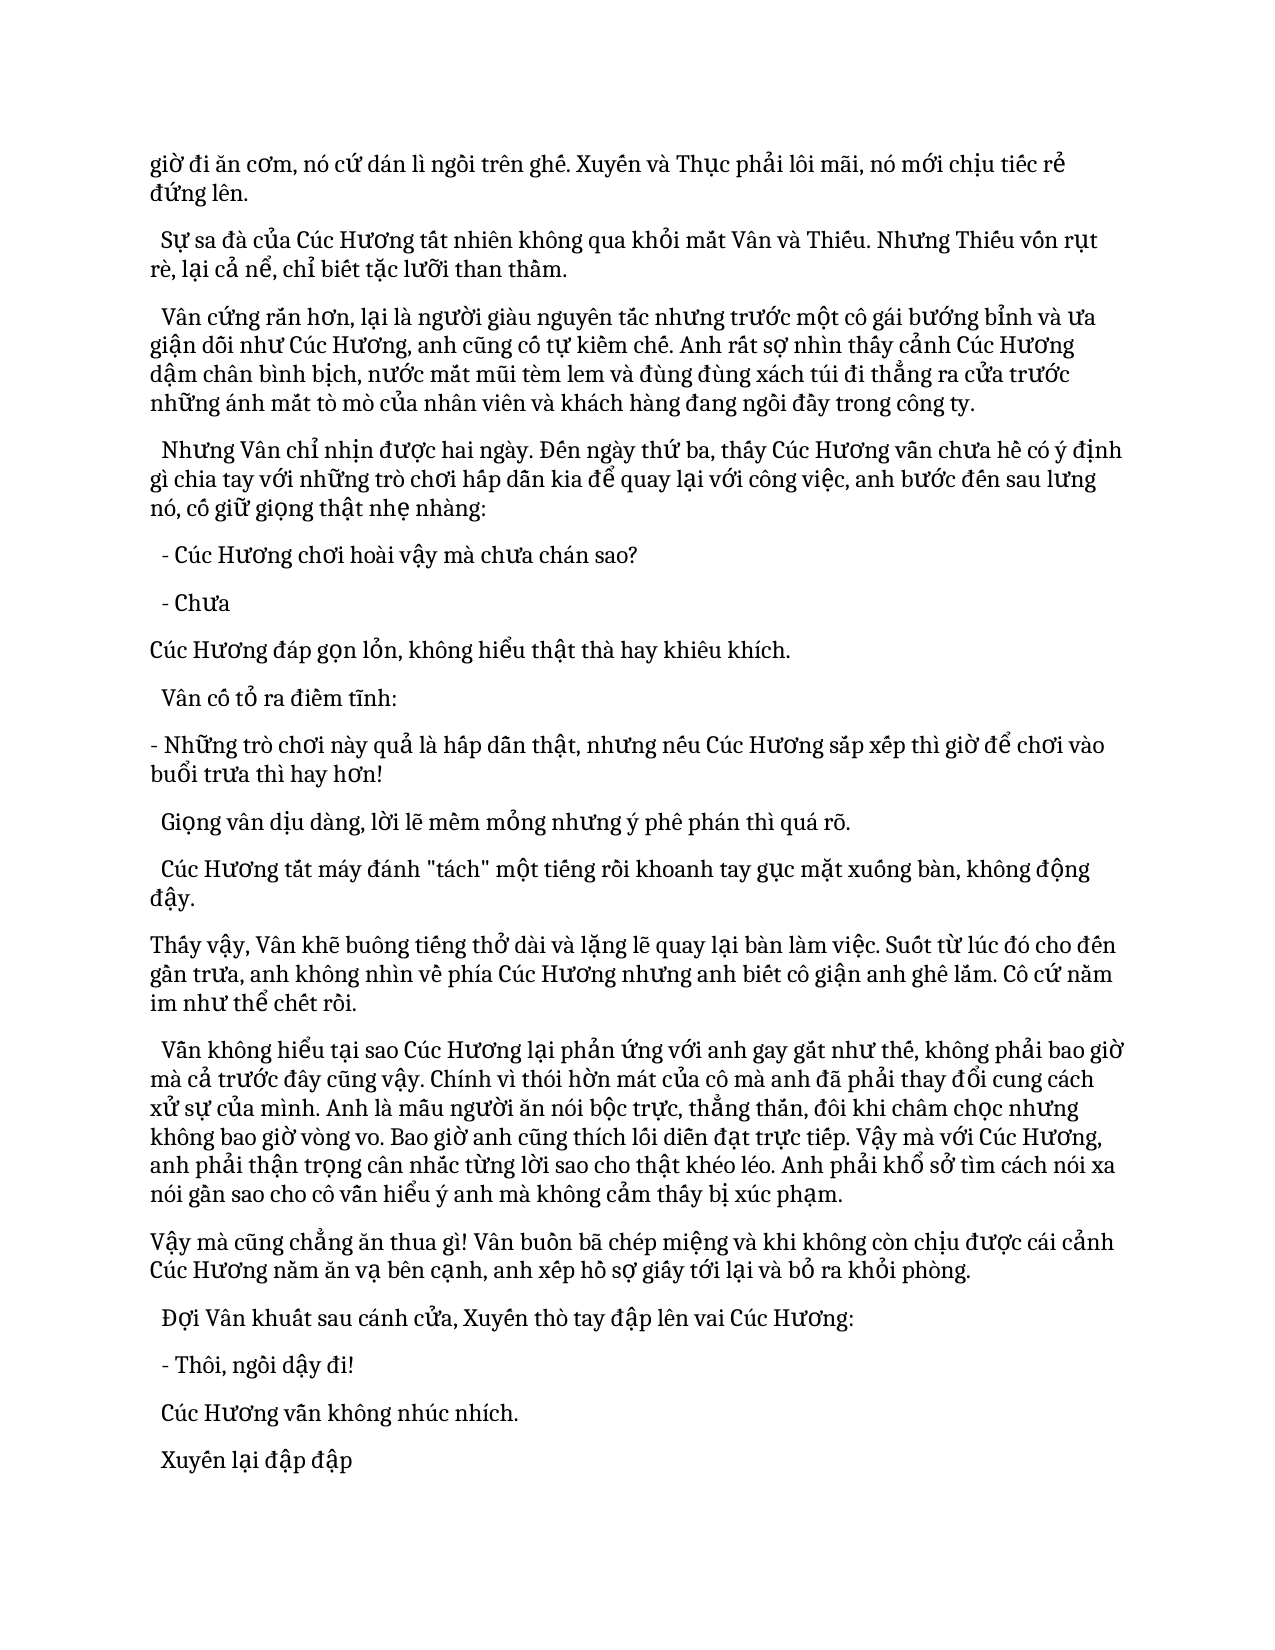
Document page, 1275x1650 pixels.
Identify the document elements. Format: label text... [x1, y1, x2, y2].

text - Cúc Hương chơi hoài vậy mà chưa chán sao? [150, 541, 1125, 570]
text Vân cứng rắn hơn, lại là người giàu nguyên tắc nhưng trước một cô gái bướng bỉnh và ưa giận dỗi như Cúc Hương, anh cũng cố tự kiềm chế. Anh rất sợ nhìn thấy cảnh Cúc Hương dậm chân bình bịch, nước mắt mũi tèm lem và đùng đùng xách túi đi thẳng ra cửa trước những ánh mắt tò mò của nhân viên và khách hàng đang ngồi đầy trong công ty. [150, 302, 1125, 417]
text Cúc Hương vẫn không nhúc nhích. [150, 1399, 1125, 1427]
text Vậy mà cũng chẳng ăn thua gì! Vân buồn bã chép miệng và khi không còn chịu được cái cảnh Cúc Hương nằm ăn vạ bên cạnh, anh xếp hồ sợ giấy tới lại và bỏ ra khỏi phòng. [150, 1227, 1125, 1285]
text Vân cố tỏ ra điềm tĩnh: [150, 684, 1125, 712]
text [150, 150, 1125, 207]
text Cúc Hương đáp gọn lỏn, không hiểu thật thà hay khiêu khích. [150, 636, 1125, 665]
text Giọng vân dịu dàng, lời lẽ mềm mỏng nhưng ý phê phán thì quá rõ. [150, 807, 1125, 836]
text - Chưa [150, 589, 1125, 617]
text - Những trò chơi này quả là hấp dẫn thật, nhưng nếu Cúc Hương sắp xếp thì giờ để chơi vào buổi trưa thì hay hơn! [150, 731, 1125, 789]
text Đợi Vân khuất sau cánh cửa, Xuyến thò tay đập lên vai Cúc Hương: [150, 1304, 1125, 1332]
text Thấy vậy, Vân khẽ buông tiếng thở dài và lặng lẽ quay lại bàn làm việc. Suốt từ lúc đó cho đến gần trưa, anh không nhìn về phía Cúc Hương nhưng anh biết cô giận anh ghê lắm. Cô cứ nằm im như thể chết rồi. [150, 931, 1125, 1017]
text - Thôi, ngồi dậy đi! [150, 1351, 1125, 1380]
text Vẫn không hiểu tại sao Cúc Hương lại phản ứng với anh gay gắt như thế, không phải bao giờ mà cả trước đây cũng vậy. Chính vì thói hờn mát của cô mà anh đã phải thay đổi cung cách xử sự của mình. Anh là mẫu người ăn nói bộc trực, thẳng thắn, đôi khi châm chọc nhưng không bao giờ vòng vo. Bao giờ anh cũng thích lối diễn đạt trực tiếp. Vậy mà với Cúc Hương, anh phải thận trọng cân nhắc từng lời sao cho thật khéo léo. Anh phải khổ sở tìm cách nói xa nói gần sao cho cô vẫn hiểu ý anh mà không cảm thấy bị xúc phạm. [150, 1036, 1125, 1209]
text Cúc Hương tắt máy đánh "tách" một tiếng rồi khoanh tay gục mặt xuống bàn, không động đậy. [150, 855, 1125, 912]
text Nhưng Vân chỉ nhịn được hai ngày. Đến ngày thứ ba, thấy Cúc Hương vẫn chưa hề có ý định gì chia tay với những trò chơi hấp dẫn kia để quay lại với công việc, anh bước đến sau lưng nó, cố giữ giọng thật nhẹ nhàng: [150, 436, 1125, 522]
text Xuyến lại đập đập [150, 1446, 1125, 1475]
text Sự sa đà của Cúc Hương tất nhiên không qua khỏi mắt Vân và Thiếu. Nhưng Thiếu vốn rụt rè, lại cả nể, chỉ biết tặc lưỡi than thầm. [150, 226, 1125, 284]
